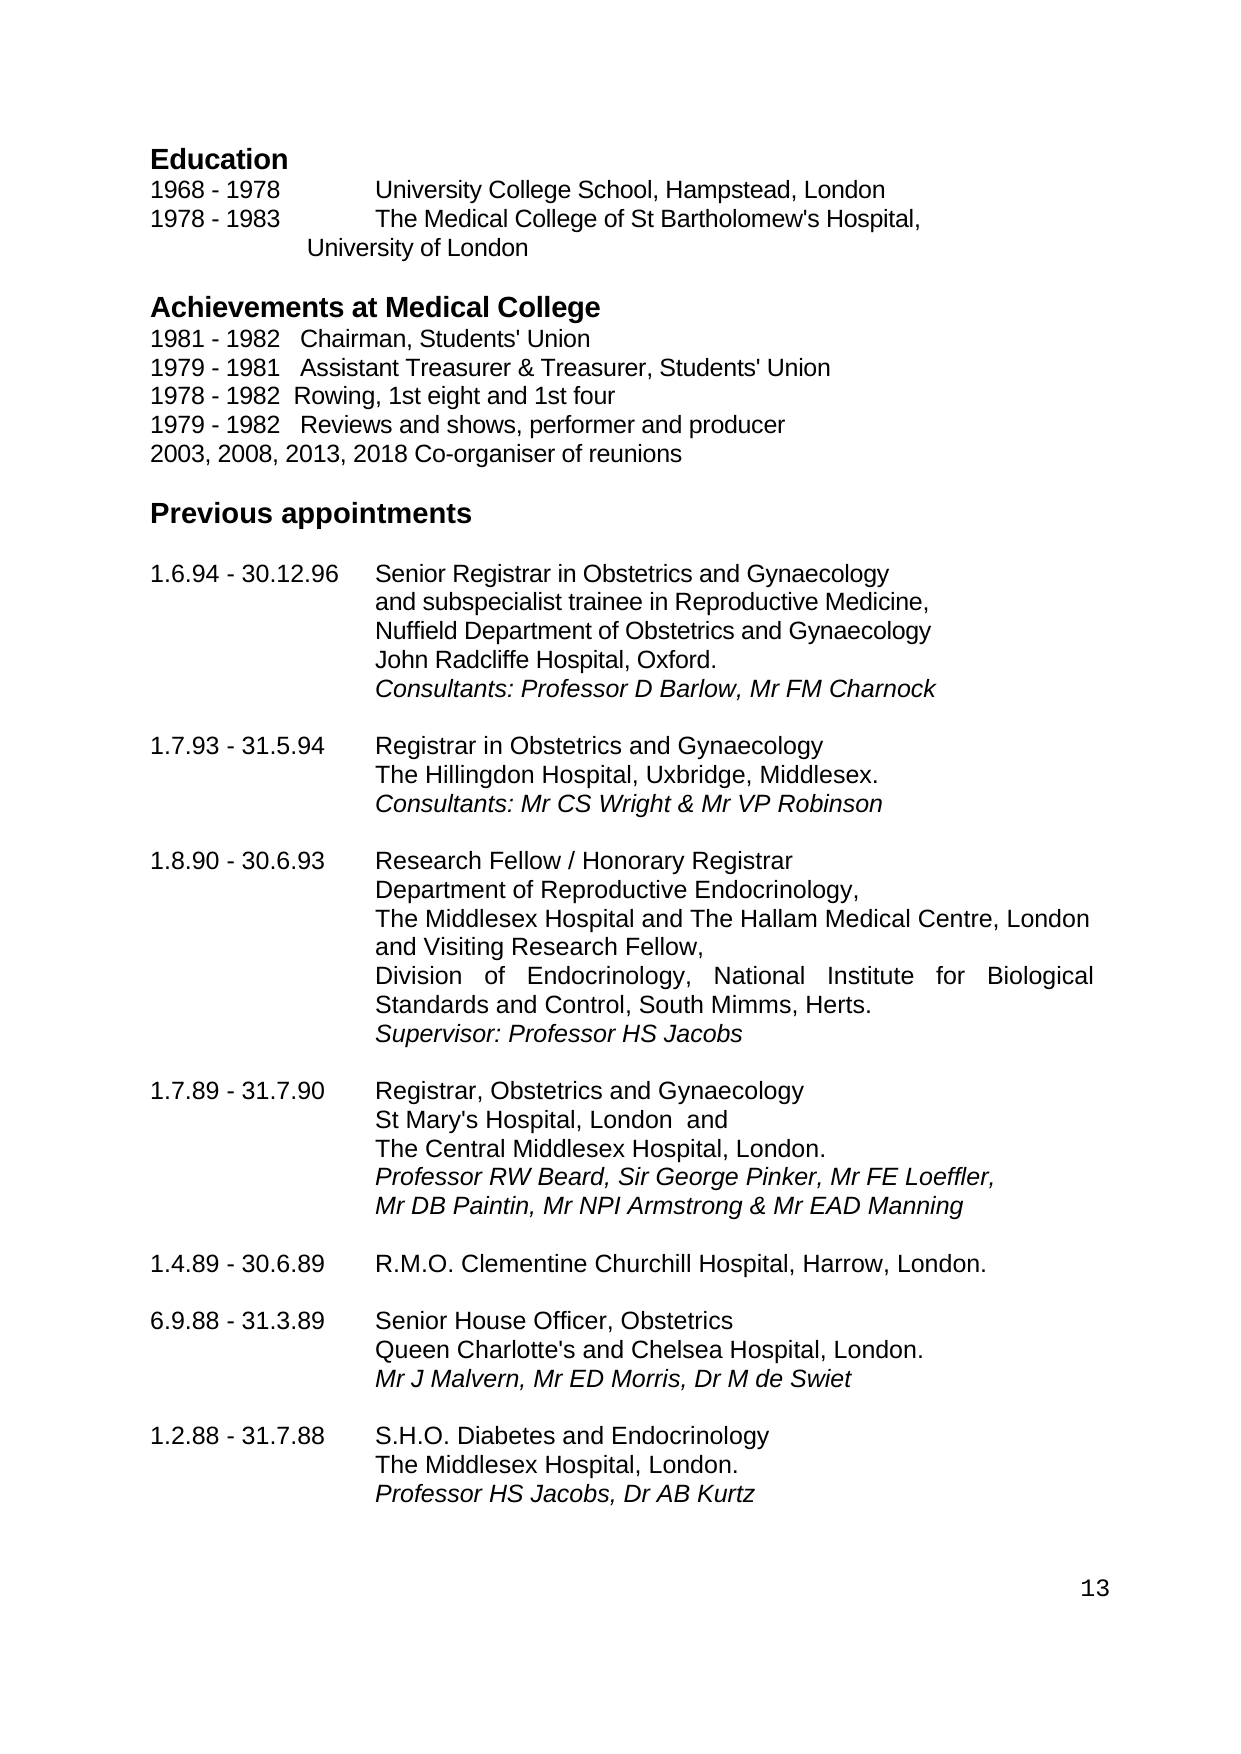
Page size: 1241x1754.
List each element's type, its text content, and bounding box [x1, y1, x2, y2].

text 1.2.88 - 31.7.88 S.H.O. Diabetes and Endocrinology [150, 1421, 1185, 1450]
text Division of Endocrinology, National Institute for Biological Standards and Control, South Mimms, Herts. [375, 961, 1095, 1019]
text and subspecialist trainee in Reproductive Medicine, [150, 587, 1159, 616]
text 1978 - 1983 The of 's Hospital, [150, 204, 1185, 233]
text Consultants: Mr CS Wright & Mr VP Robinson [150, 789, 1185, 817]
text 1.8.90 - 30.6.93 Research Fellow / Honorary Registrar [150, 846, 1185, 875]
text St Mary's Hospital, London and [150, 1105, 1185, 1134]
text The Middlesex Hospital, London. [150, 1450, 1185, 1479]
text Department of Reproductive Endocrinology, [150, 875, 1185, 904]
text 1.7.93 - 31.5.94 Registrar in Obstetrics and Gynaecology [150, 731, 1185, 760]
text 1981 - 1982 Chairman, Students' Union [150, 324, 1185, 353]
subtitle Education [150, 142, 1185, 175]
text The Hillingdon Hospital, Uxbridge, Middlesex. [150, 760, 1185, 789]
text The and The Hallam Medical Centre, [150, 904, 1185, 932]
text Professor HS Jacobs, Kurtz [150, 1479, 1185, 1507]
text 1978 - 1982 Rowing, 1st eight and 1st four [150, 381, 1185, 410]
text Mr DB Paintin, Mr NPI Armstrong & Mr EAD Manning [150, 1191, 1185, 1220]
text Mr J Malvern, Mr ED Morris, Dr M de Swiet [150, 1364, 1185, 1392]
text Achievements at [150, 290, 1185, 324]
text Nuffield Department of Obstetrics and Gynaecology [150, 616, 1110, 645]
text Professor RW Beard, Sir George Pinker, Mr FE Loeffler, [150, 1162, 1185, 1191]
text The Central Middlesex Hospital, London. [150, 1134, 1185, 1162]
text Consultants: Professor D Barlow, Mr FM Charnock [150, 674, 1185, 702]
text John Radcliffe Hospital, Oxford. [150, 645, 1110, 674]
text 6.9.88 - 31.3.89 Senior House Officer, Obstetrics [150, 1306, 1185, 1335]
text Previous appointments [150, 496, 1185, 530]
text 1.7.89 - 31.7.90 Registrar, Obstetrics and Gynaecology [150, 1076, 1185, 1105]
text 1979 - 1981 Assistant Treasurer & Treasurer, Students' Union [150, 353, 1185, 381]
text and Visiting Research Fellow, [150, 932, 1185, 961]
text Queen Charlotte's and Chelsea Hospital, London. [150, 1335, 1185, 1364]
text University of London [150, 233, 1185, 262]
text Supervisor: Professor HS Jacobs [150, 1019, 1185, 1047]
text 1979 - 1982 Reviews and shows, performer and producer [150, 410, 1185, 439]
text 1968 - 1978 University College School, Hampstead, [150, 175, 1185, 204]
text 1.4.89 - 30.6.89 R.M.O. Clementine Churchill Hospital, Harrow, London. [150, 1249, 1185, 1277]
text 2003, 2008, 2013, 2018 Co-organiser of reunions [150, 439, 1185, 468]
text 1.6.94 - 30.12.96 Senior Registrar in Obstetrics and Gynaecology [150, 559, 1159, 587]
